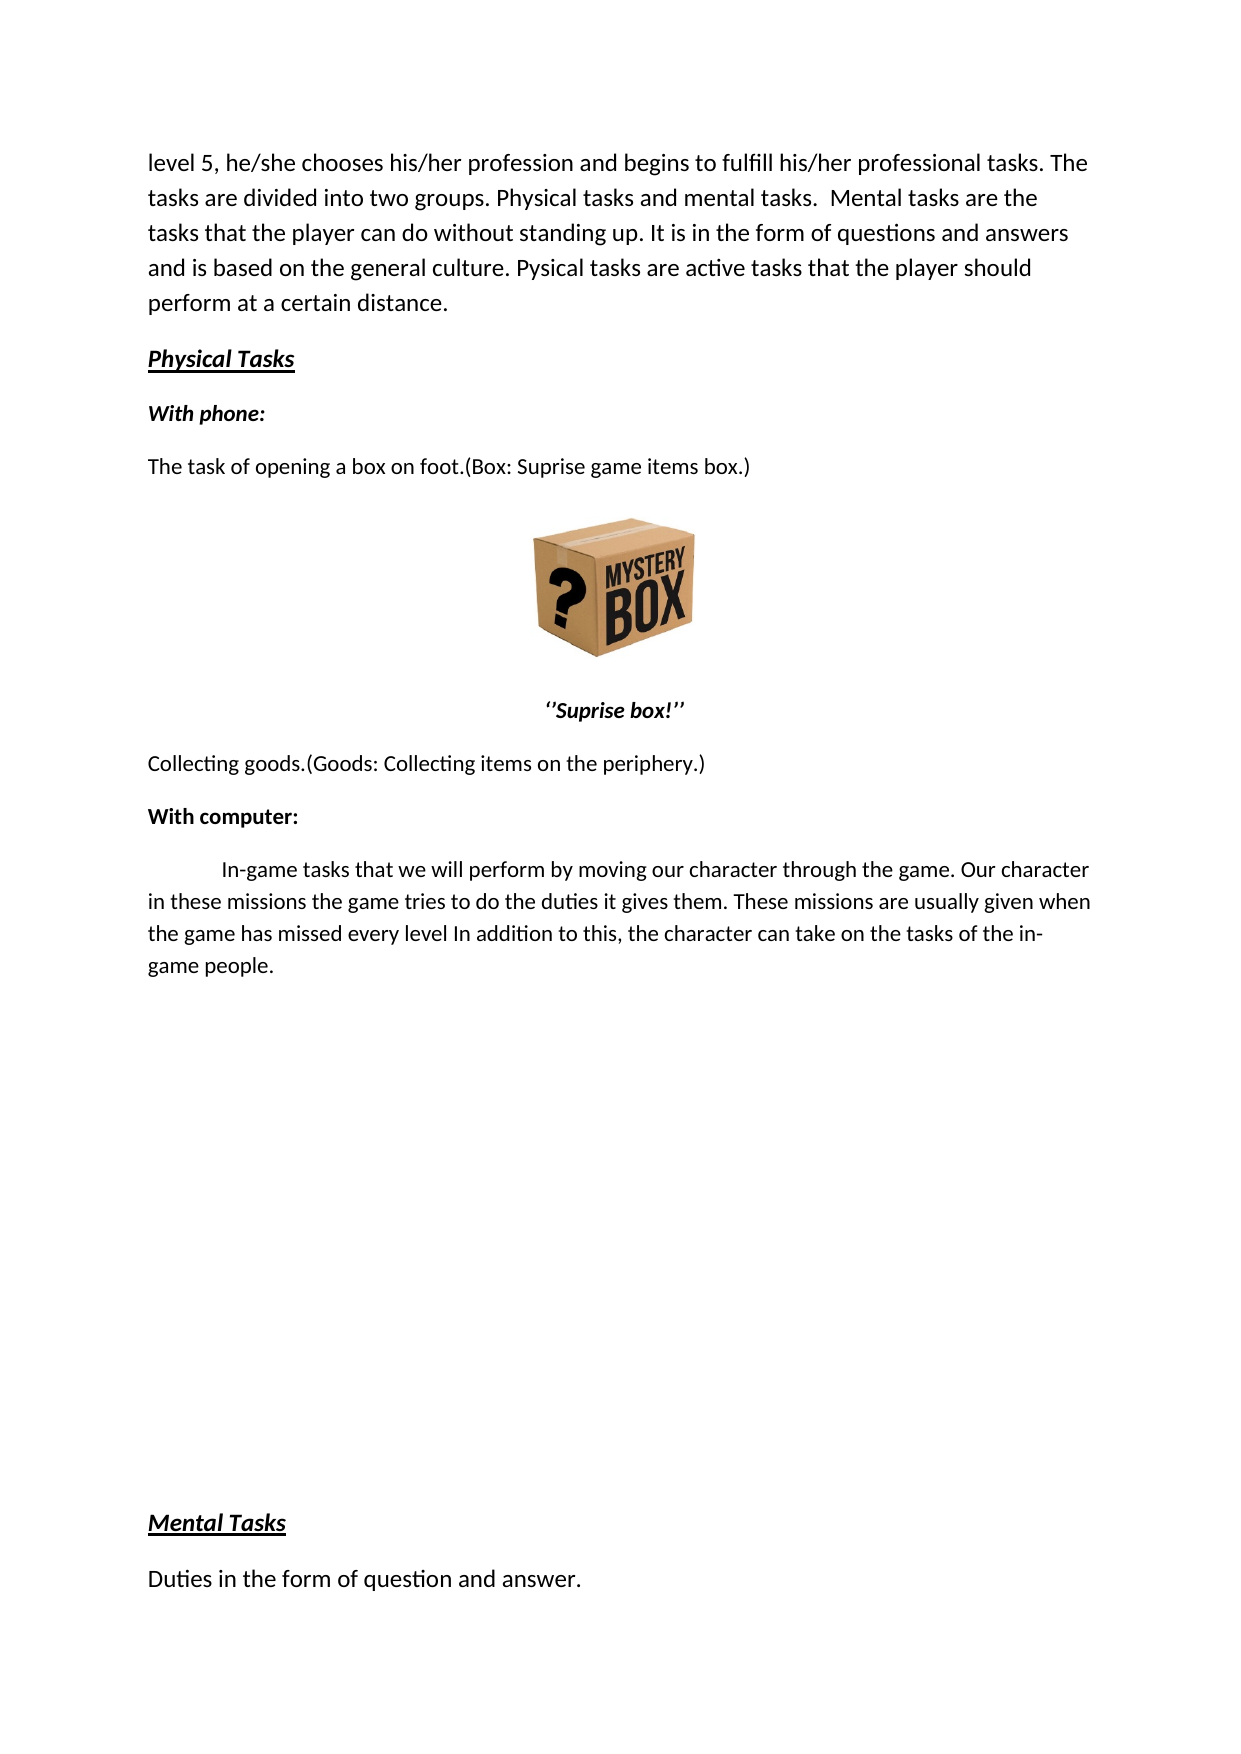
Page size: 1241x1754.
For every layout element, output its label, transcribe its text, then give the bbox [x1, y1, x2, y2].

text With computer: [148, 802, 1093, 830]
text In-game tasks that we will perform by moving our character through the game. Our character in these missions the game tries to do the duties it gives them. These missions are usually given when the game has missed every level In addition to this, the character can take on the tasks of the in-game people. [148, 855, 1093, 979]
text With phone: [148, 399, 1093, 427]
picture [530, 505, 697, 671]
text Mental Tasks [148, 1507, 1093, 1538]
text Physical Tasks [148, 343, 1093, 374]
text Collecting goods.(Goods: Collecting items on the periphery.) [148, 749, 1093, 777]
text Duties in the form of question and answer. [148, 1563, 1093, 1593]
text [148, 148, 1093, 318]
text The task of opening a box on foot.(Box: Suprise game items box.) [148, 452, 1093, 480]
text ‘’Suprise box!’’ [148, 696, 1093, 724]
